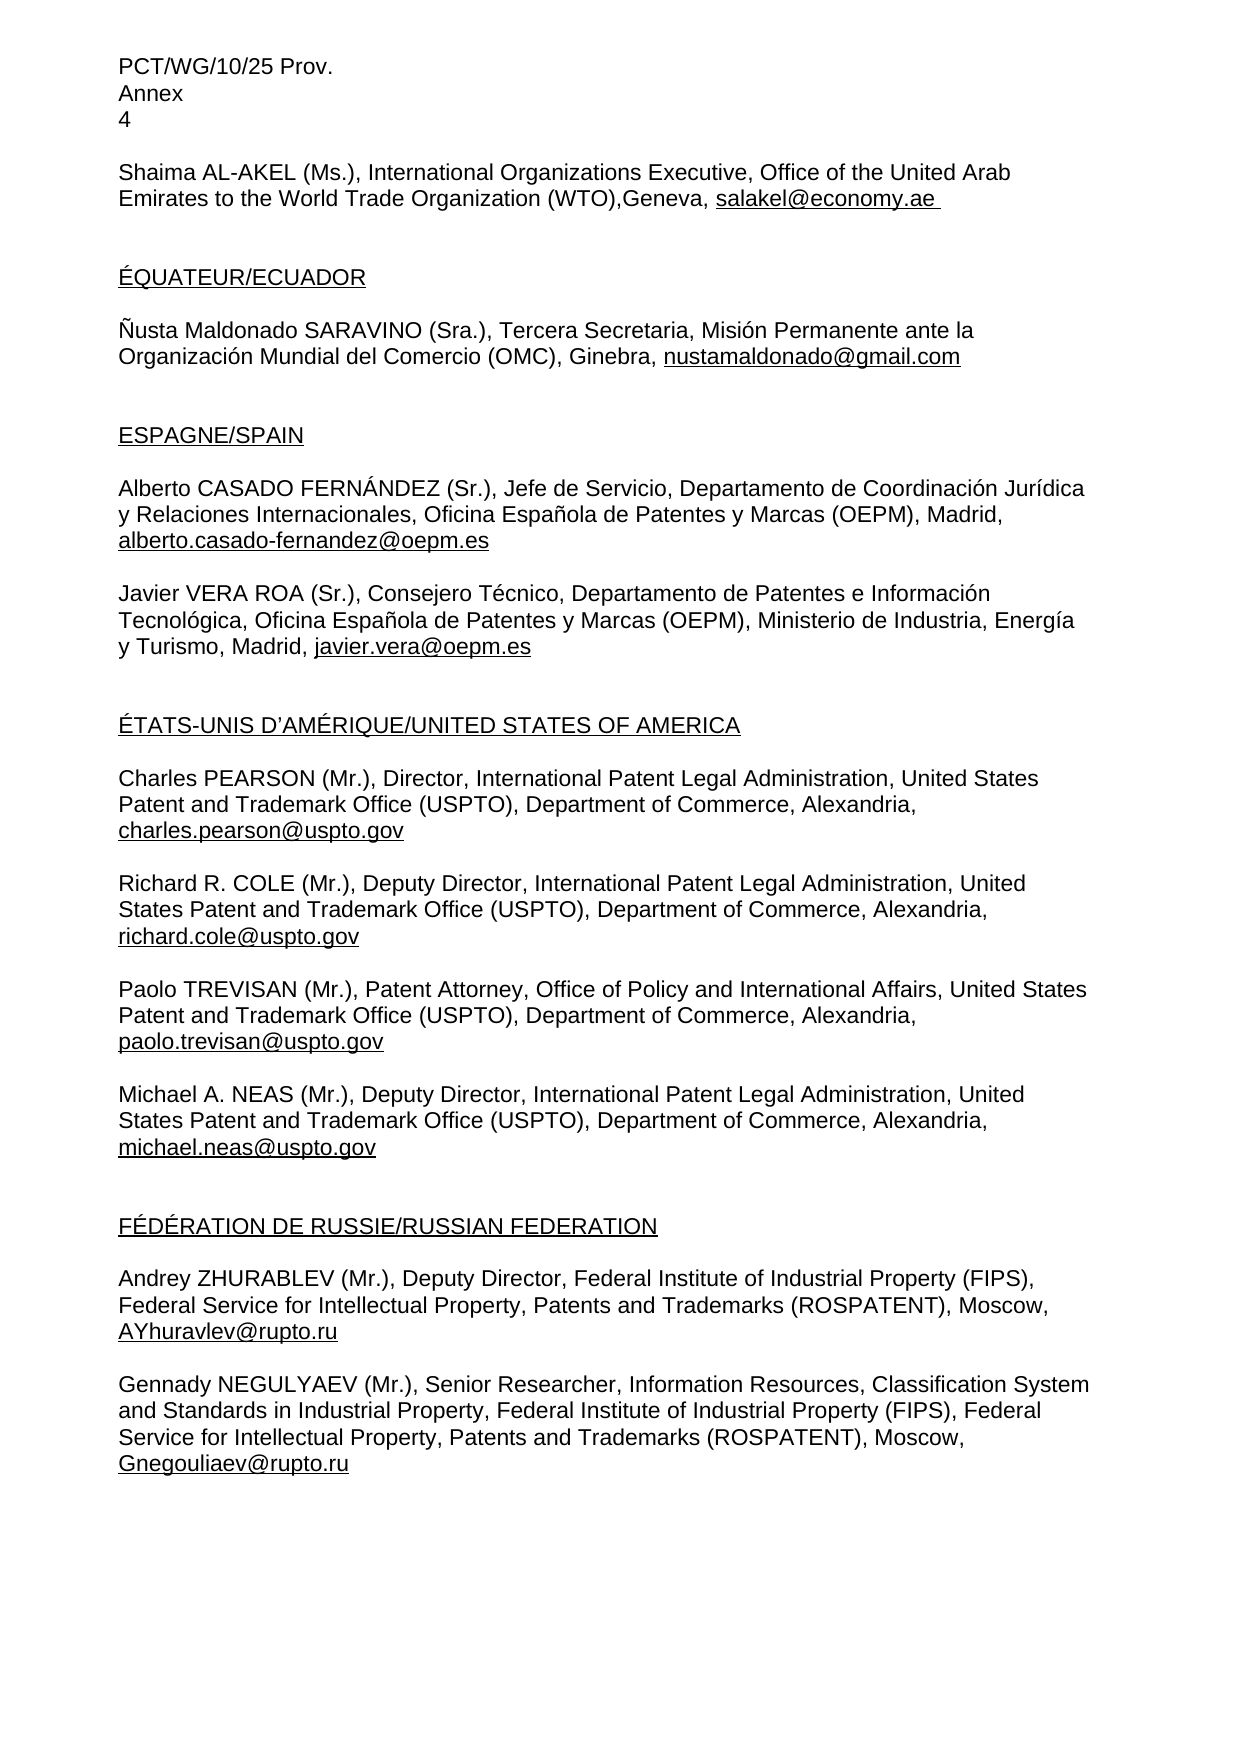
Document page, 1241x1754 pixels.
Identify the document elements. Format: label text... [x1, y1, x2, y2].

text Gennady NEGULYAEV (Mr.), Senior Researcher, Information Resources, Classification System and Standards in Industrial Property, Federal Institute of Industrial Property (FIPS), Federal Service for Intellectual Property, Patents and Trademarks (ROSPATENT), Moscow, Gnegouliaev@rupto.ru [118, 1371, 1092, 1476]
text Paolo TREVISAN (Mr.), Patent Attorney, Office of Policy and International Affairs, United States Patent and Trademark Office (USPTO), Department of Commerce, Alexandria, paolo.trevisan@uspto.gov [118, 976, 1092, 1054]
text FÉDÉRATION DE RUSSIE/RUSSIAN FEDERATION [118, 1213, 1092, 1239]
text Javier VERA ROA (Sr.), Consejero Técnico, Departamento de Patentes e Información Tecnológica, Oficina Española de Patentes y Marcas (OEPM), Ministerio de Industria, Energía y Turismo, Madrid, javier.vera@oepm.es [118, 580, 1092, 659]
text Charles PEARSON (Mr.), Director, International Patent Legal Administration, United States Patent and Trademark Office (USPTO), Department of Commerce, Alexandria, charles.pearson@uspto.gov [118, 765, 1092, 844]
text Alberto CASADO FERNÁNDEZ (Sr.), Jefe de Servicio, Departamento de Coordinación Jurídica y Relaciones Internacionales, Oficina Española de Patentes y Marcas (OEPM), Madrid, alberto.casado-fernandez@oepm.es [118, 475, 1092, 554]
text ESPAGNE/SPAIN [118, 422, 1092, 448]
text ÉTATS-UNIS D’AMÉRIQUE/UNITED STATES OF AMERICA [118, 712, 1092, 738]
text ÉQUATEUR/ECUADOR [118, 264, 1092, 290]
text Shaima AL-AKEL (Ms.), International Organizations Executive, Office of the United Arab Emirates to the World Trade Organization (WTO),Geneva, salakel@economy.ae [118, 158, 1092, 211]
text Andrey ZHURABLEV (Mr.), Deputy Director, Federal Institute of Industrial Property (FIPS), Federal Service for Intellectual Property, Patents and Trademarks (ROSPATENT), Moscow, AYhuravlev@rupto.ru [118, 1265, 1092, 1344]
text Richard R. COLE (Mr.), Deputy Director, International Patent Legal Administration, United States Patent and Trademark Office (USPTO), Department of Commerce, Alexandria, richard.cole@uspto.gov [118, 870, 1092, 949]
text Michael A. NEAS (Mr.), Deputy Director, International Patent Legal Administration, United States Patent and Trademark Office (USPTO), Department of Commerce, Alexandria, michael.neas@uspto.gov [118, 1081, 1092, 1160]
text Ñusta Maldonado SARAVINO (Sra.), Tercera Secretaria, Misión Permanente ante la Organización Mundial del Comercio (OMC), Ginebra, nustamaldonado@gmail.com [118, 317, 1092, 369]
